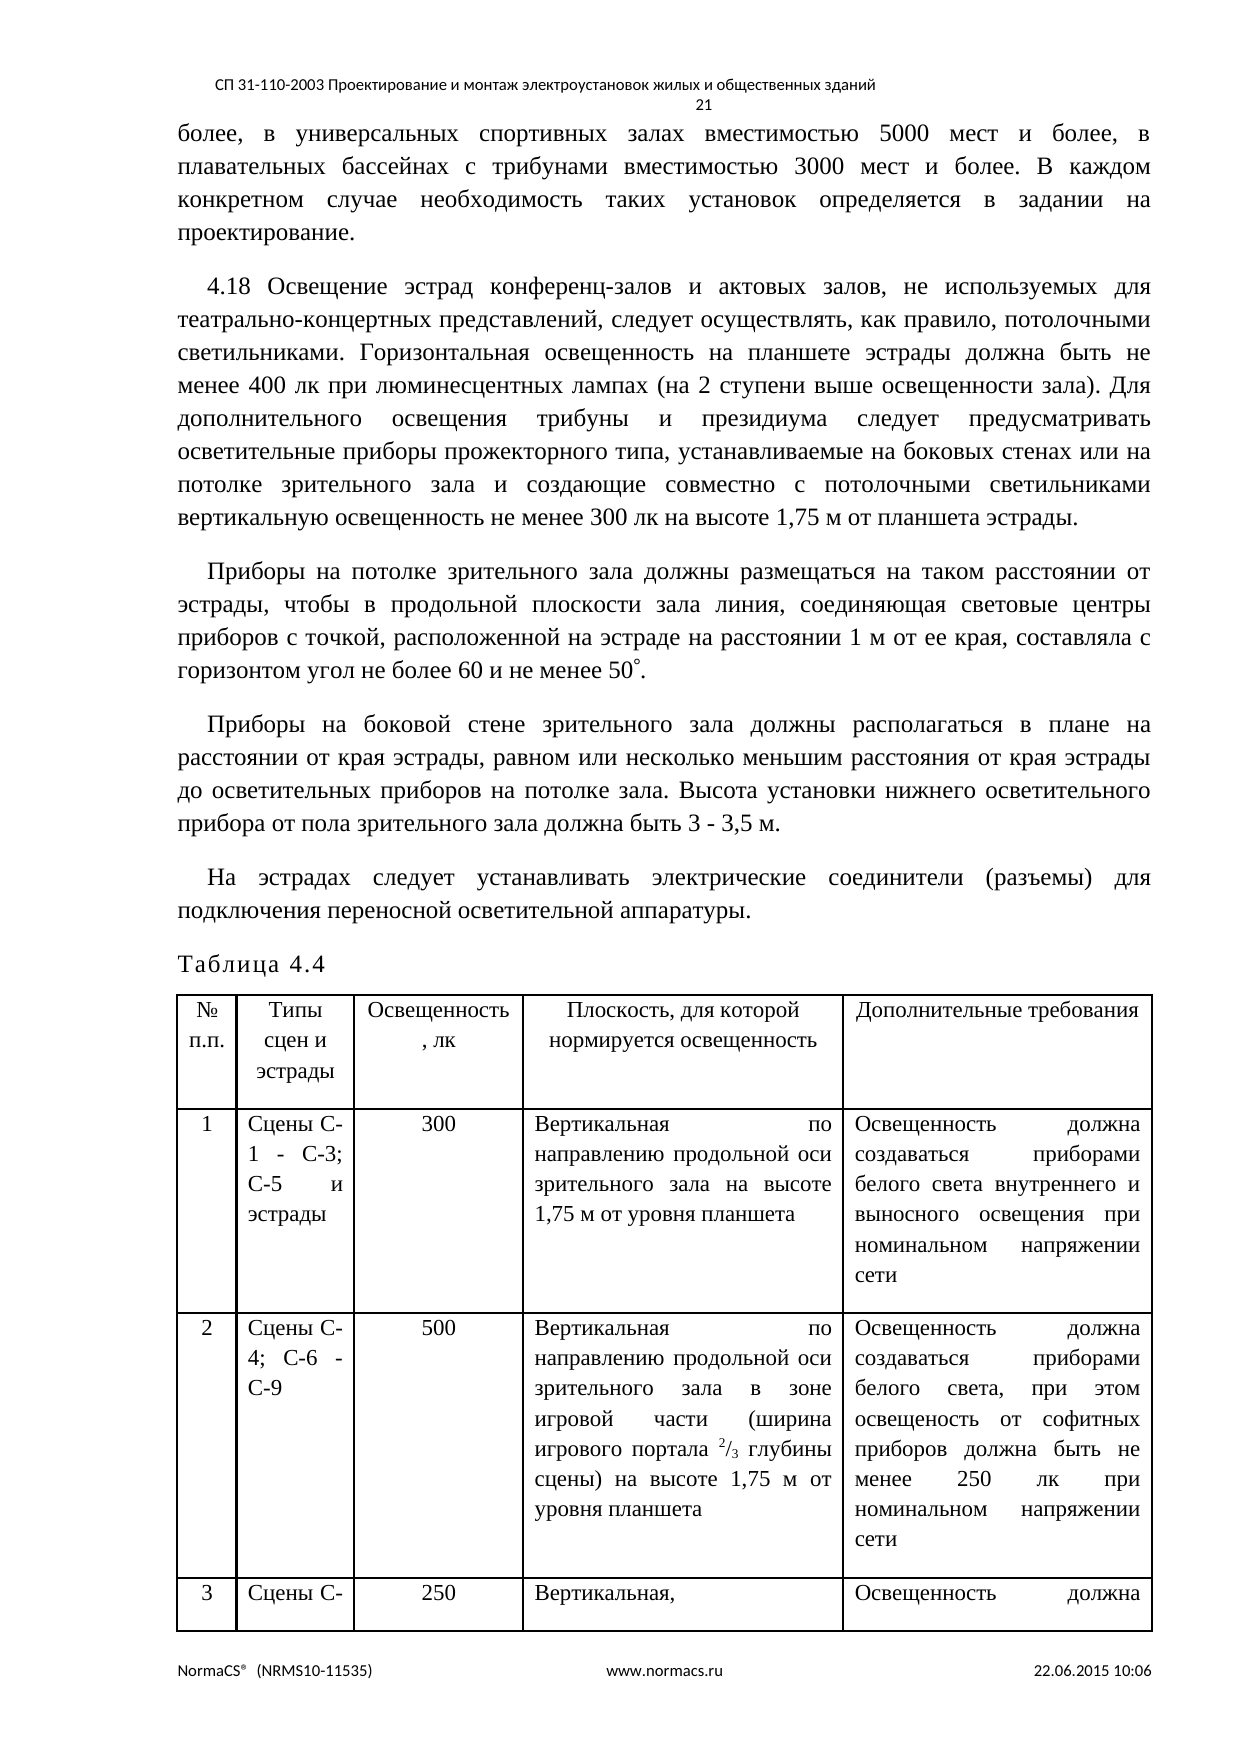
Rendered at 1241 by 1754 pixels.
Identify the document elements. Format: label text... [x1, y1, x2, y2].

table_header Типы сцен и эстрады [238, 996, 353, 1108]
text Приборы на боковой стене зрительного зала должны располагаться в плане на расстоянии от края эстрады, равном или несколько меньшим расстояния от края эстрады до осветительных приборов на потолке зала. Высота установки нижнего осветительного прибора от пола зрительного зала должна быть 3 - 3,5 м. [177, 709, 1152, 837]
table_header № п.п. [178, 996, 235, 1108]
table_cell Вертикальная по направлению продольной оси зрительного зала в зоне игровой части (ширина игрового портала 2/3 глубины сцены) на высоте 1,75 м от уровня планшета [524, 1314, 842, 1577]
table_cell Освещенность должна создаваться приборами белого света внутреннего и выносного освещения при номинальном напряжении сети [844, 1110, 1151, 1312]
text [177, 118, 1152, 246]
table_cell Освещенность должна создаваться приборами белого света, при этом освещеность от софитных приборов должна быть не менее 250 лк при номинальном напряжении сети [844, 1314, 1151, 1577]
table_cell Сцены С-1 - С-3; С-5 и эстрады [238, 1110, 353, 1312]
table_cell 1 [178, 1110, 235, 1312]
text На эстрадах следует устанавливать электрические соединители (разъемы) для подключения переносной осветительной аппаратуры. [177, 862, 1152, 924]
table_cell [844, 1579, 1151, 1630]
table_cell 3 [178, 1579, 235, 1630]
text Таблица 4.4 [177, 949, 1152, 977]
table_cell 300 [355, 1110, 522, 1312]
table_cell 250 [355, 1579, 522, 1630]
table_header Освещенность, лк [355, 996, 522, 1108]
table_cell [524, 1579, 842, 1630]
table_header Плоскость, для которой нормируется освещенность [524, 996, 842, 1108]
table_cell Сцены С-4; С-6 - С-9 [238, 1314, 353, 1577]
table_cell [238, 1579, 353, 1630]
table_header Дополнительные требования [844, 996, 1151, 1108]
text Приборы на потолке зрительного зала должны размещаться на таком расстоянии от эстрады, чтобы в продольной плоскости зала линия, соединяющая световые центры приборов с точкой, расположенной на эстраде на расстоянии 1 м от ее края, составляла с горизонтом угол не более 60 и не менее 50. [177, 556, 1152, 684]
text 4.18 Освещение эстрад конференц-залов и актовых залов, не используемых для театрально-концертных представлений, следует осуществлять, как правило, потолочными светильниками. Горизонтальная освещенность на планшете эстрады должна быть не менее 400 лк при люминесцентных лампах (на 2 ступени выше освещенности зала). Для дополнительного освещения трибуны и президиума следует предусматривать осветительные приборы прожекторного типа, устанавливаемые на боковых стенах или на потолке зрительного зала и создающие совместно с потолочными светильниками вертикальную освещенность не менее 300 лк на высоте 1,75 м от планшета эстрады. [177, 271, 1152, 531]
table_cell 500 [355, 1314, 522, 1577]
table_cell 2 [178, 1314, 235, 1577]
table_cell Вертикальная по направлению продольной оси зрительного зала на высоте 1,75 м от уровня планшета [524, 1110, 842, 1312]
